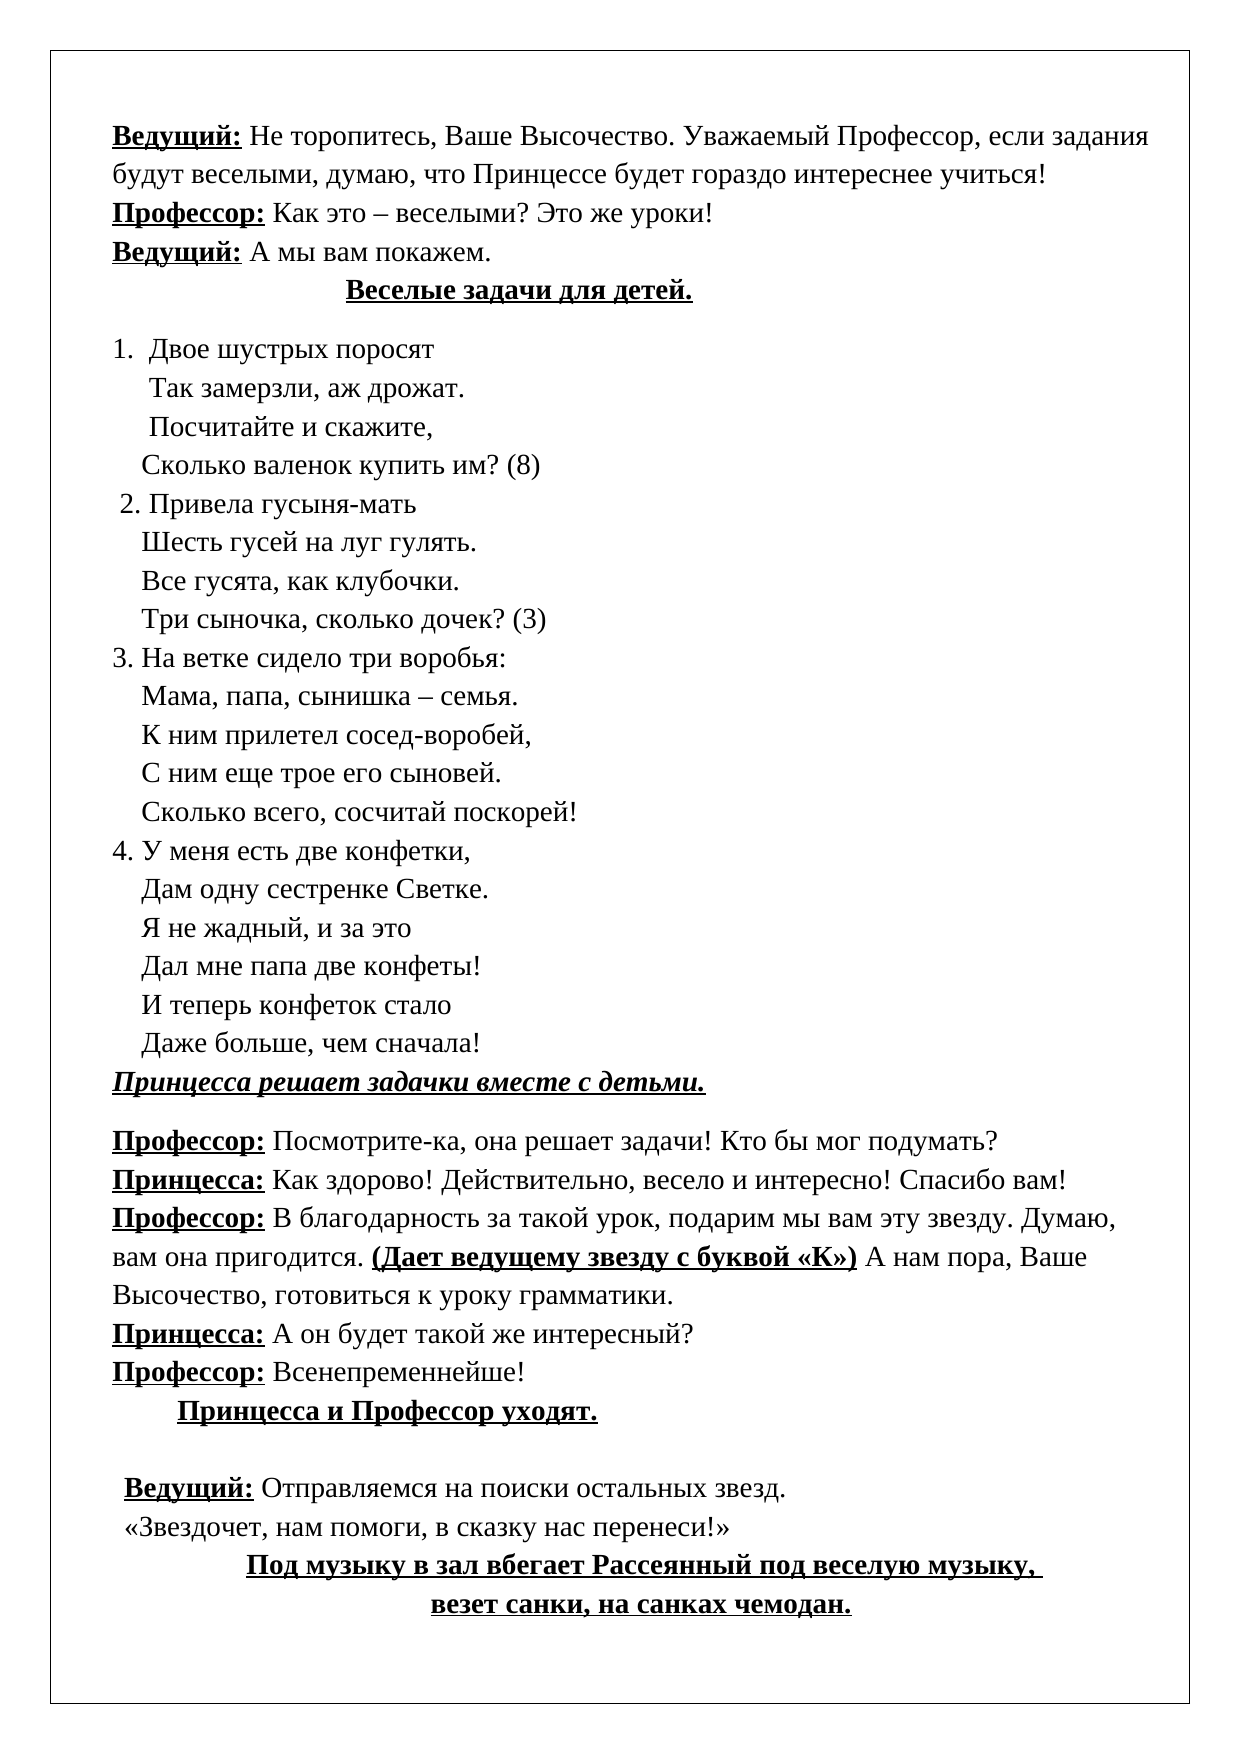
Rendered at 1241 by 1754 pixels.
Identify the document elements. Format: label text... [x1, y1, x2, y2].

text К ним прилетел сосед-воробей, [112, 717, 1152, 751]
text Ведущий: Не торопитесь, Ваше Высочество. Уважаемый Профессор, если задания будут веселыми, думаю, что Принцессе будет гораздо интереснее учиться! [112, 118, 1152, 190]
text Дам одну сестренке Светке. [112, 871, 1152, 905]
text Дал мне папа две конфеты! [112, 948, 1152, 982]
text Принцесса и Профессор уходят. [112, 1393, 1152, 1427]
text 1. Двое шустрых поросят [112, 332, 1152, 365]
text Принцесса решает задачки вместе с детьми. [112, 1064, 1152, 1097]
text Даже больше, чем сначала! [112, 1025, 1152, 1059]
text 2. Привела гусыня-мать [112, 486, 1152, 519]
text Шесть гусей на луг гулять. [112, 524, 1152, 558]
text Так замерзли, аж дрожат. [112, 370, 1152, 404]
text Три сыночка, сколько дочек? (3) [112, 601, 1152, 635]
text Под музыку в зал вбегает Рассеянный под веселую музыку, [130, 1547, 1152, 1581]
text 4. У меня есть две конфетки, [112, 833, 1152, 866]
text 3. На ветке сидело три воробья: [112, 640, 1152, 673]
text Принцесса: Как здорово! Действительно, весело и интересно! Спасибо вам! [112, 1162, 1152, 1195]
text Профессор: В благодарность за такой урок, подарим мы вам эту звезду. Думаю, вам она пригодится. (Дает ведущему звезду с буквой «К») А нам пора, Ваше Высочество, готовиться к уроку грамматики. [112, 1200, 1152, 1311]
text Сколько валенок купить им? (8) [112, 447, 1152, 481]
text «Звездочет, нам помоги, в сказку нас перенеси!» [124, 1509, 1152, 1542]
text Мама, папа, сынишка – семья. [112, 678, 1152, 712]
text Ведущий: Отправляемся на поиски остальных звезд. [124, 1470, 1152, 1504]
text Ведущий: А мы вам покажем. [112, 234, 1152, 267]
text Веселые задачи для детей. [112, 272, 1152, 306]
text Я не жадный, и за это [112, 910, 1152, 943]
text Профессор: Всенепременнейше! [112, 1354, 1152, 1388]
text И теперь конфеток стало [112, 987, 1152, 1020]
text Принцесса: А он будет такой же интересный? [112, 1316, 1152, 1349]
text Сколько всего, сосчитай поскорей! [112, 794, 1152, 828]
text везет санки, на санках чемодан. [130, 1586, 1152, 1619]
text Профессор: Как это – веселыми? Это же уроки! [112, 195, 1152, 229]
text Все гусята, как клубочки. [112, 563, 1152, 596]
text Профессор: Посмотрите-ка, она решает задачи! Кто бы мог подумать? [112, 1123, 1152, 1157]
text С ним еще трое его сыновей. [112, 756, 1152, 789]
text Посчитайте и скажите, [112, 409, 1152, 442]
